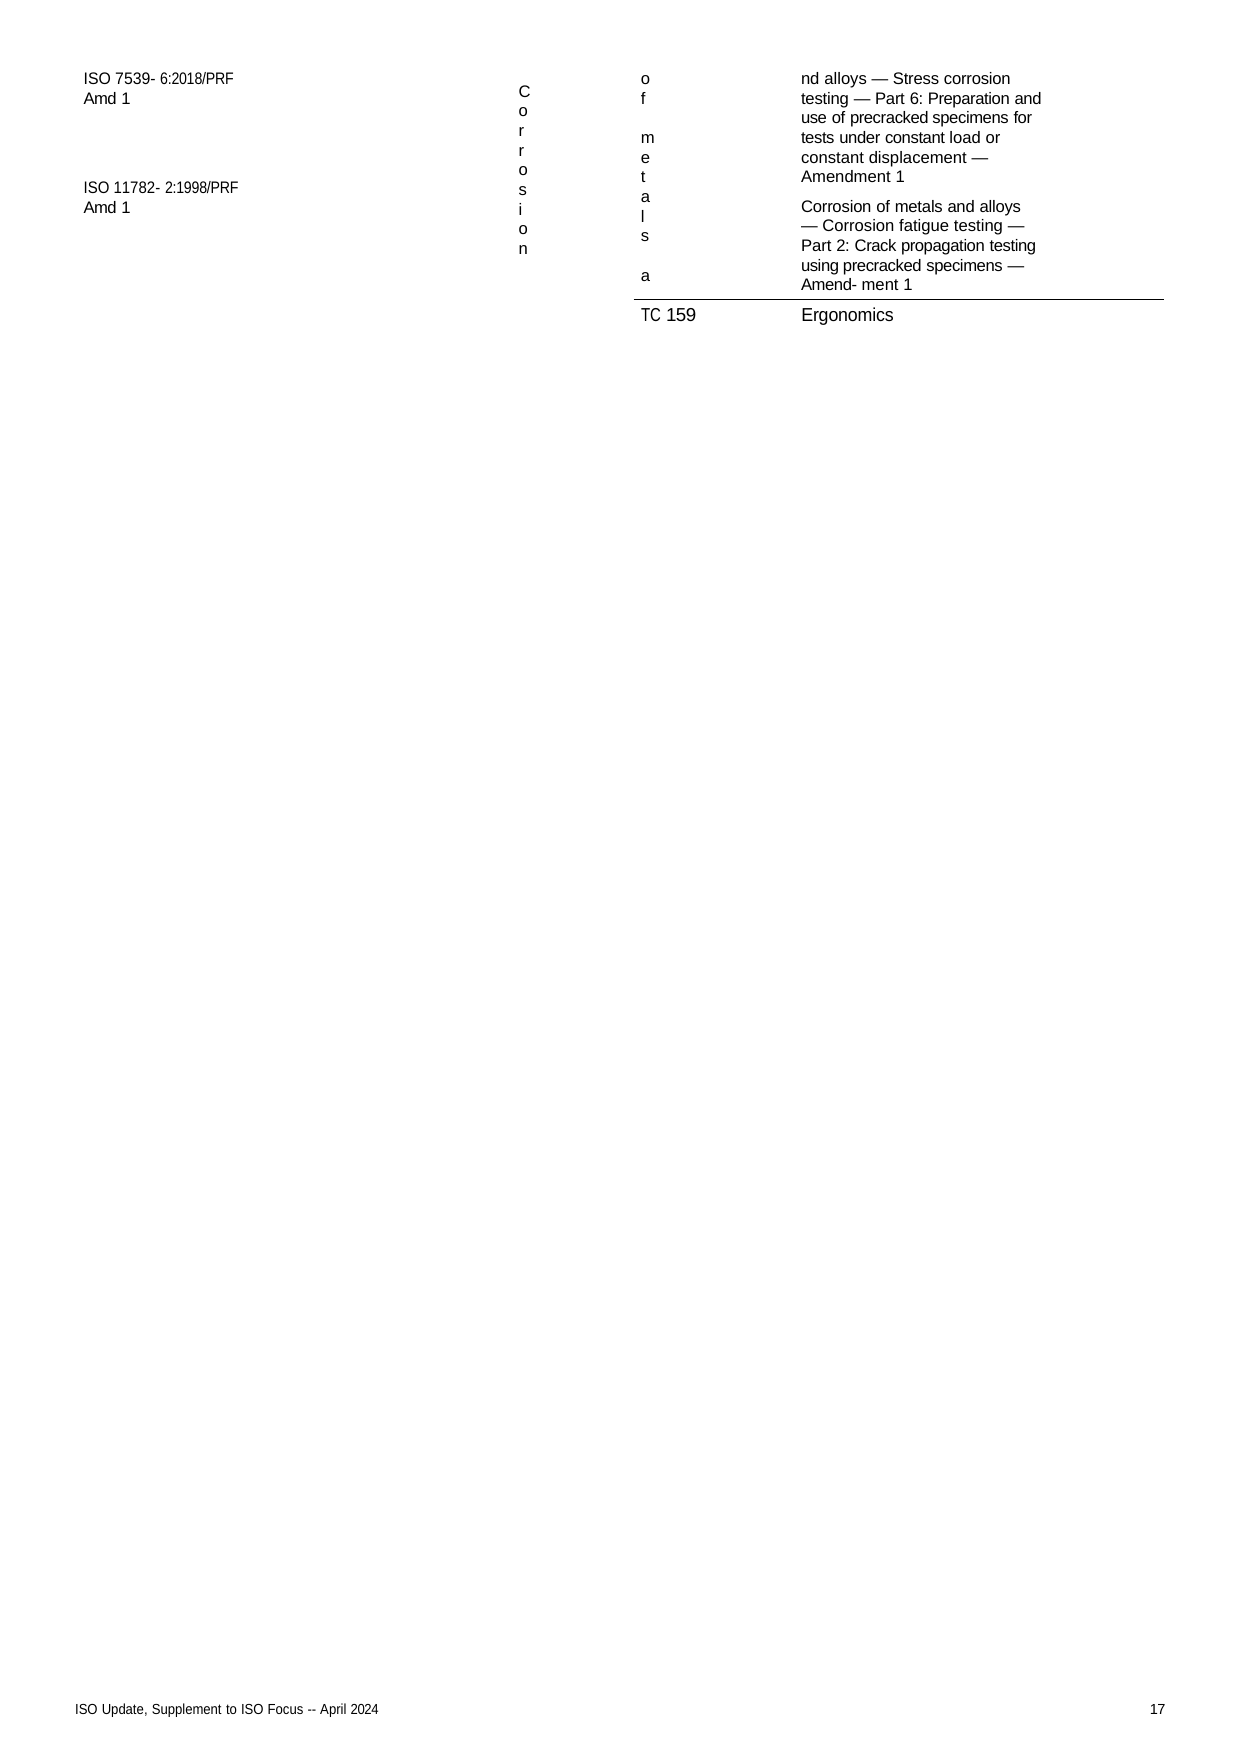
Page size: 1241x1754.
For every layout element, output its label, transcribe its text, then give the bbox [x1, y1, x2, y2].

text Corrosion of metals and alloys — Corrosion fatigue testing — Part 2: Crack propagation testing using precracked specimens — Amend- ment 1 [801, 196, 1040, 294]
subtitle TC 159 Ergonomics [641, 304, 1178, 326]
text ISO 7539- 6:2018/PRF [83, 69, 472, 88]
text Amd 1 [83, 89, 472, 108]
text Amd 1 [83, 198, 472, 217]
text Corrosion of metals and alloys — Stress corrosion testing — Part 6: Preparation and use of precracked specimens for tests under constant load or constant displacement — Amendment 1 [801, 69, 1044, 186]
text ISO 11782- 2:1998/PRF [83, 178, 472, 197]
